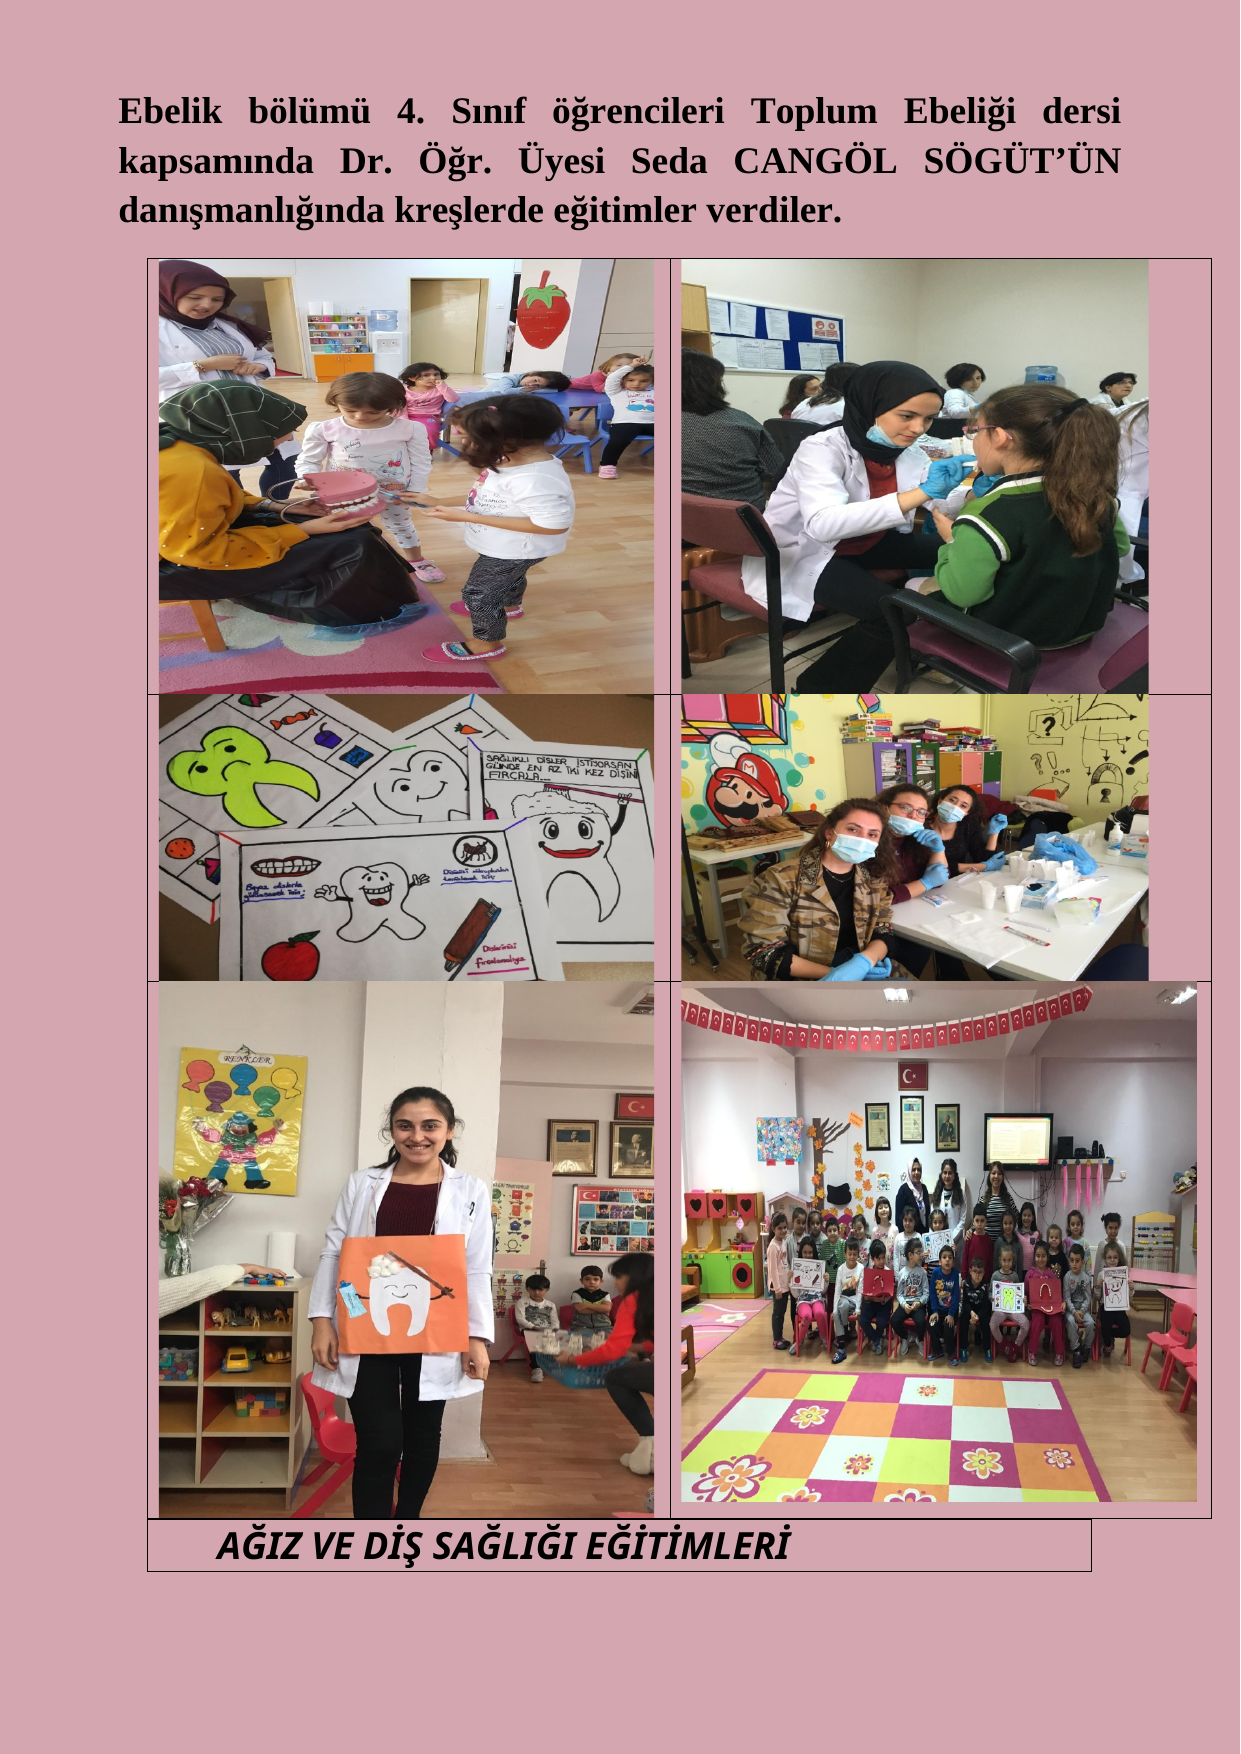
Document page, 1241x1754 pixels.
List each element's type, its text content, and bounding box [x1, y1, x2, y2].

table_header [148, 259, 158, 694]
picture [681, 259, 1197, 1502]
table_cell [148, 982, 158, 1518]
picture [158, 259, 655, 1518]
table_cell [655, 695, 670, 981]
table_cell [148, 695, 158, 981]
table_cell [655, 982, 670, 1518]
table_cell [671, 695, 681, 981]
text Ebelik bölümü 4. Sınıf öğrencileri Toplum Ebeliği dersi kapsamında Dr. Öğr. Üyesi Seda CANGÖL SÖGÜT’ÜN danışmanlığında kreşlerde eğitimler verdiler. [118, 89, 1122, 231]
table_cell [1149, 695, 1211, 981]
table_cell [671, 982, 1211, 1518]
table_header [655, 259, 670, 694]
table_header AĞIZ VE DİŞ SAĞLIĞI EĞİTİMLERİ [148, 1520, 1091, 1571]
table_header [1149, 259, 1211, 694]
table_header [671, 259, 681, 694]
